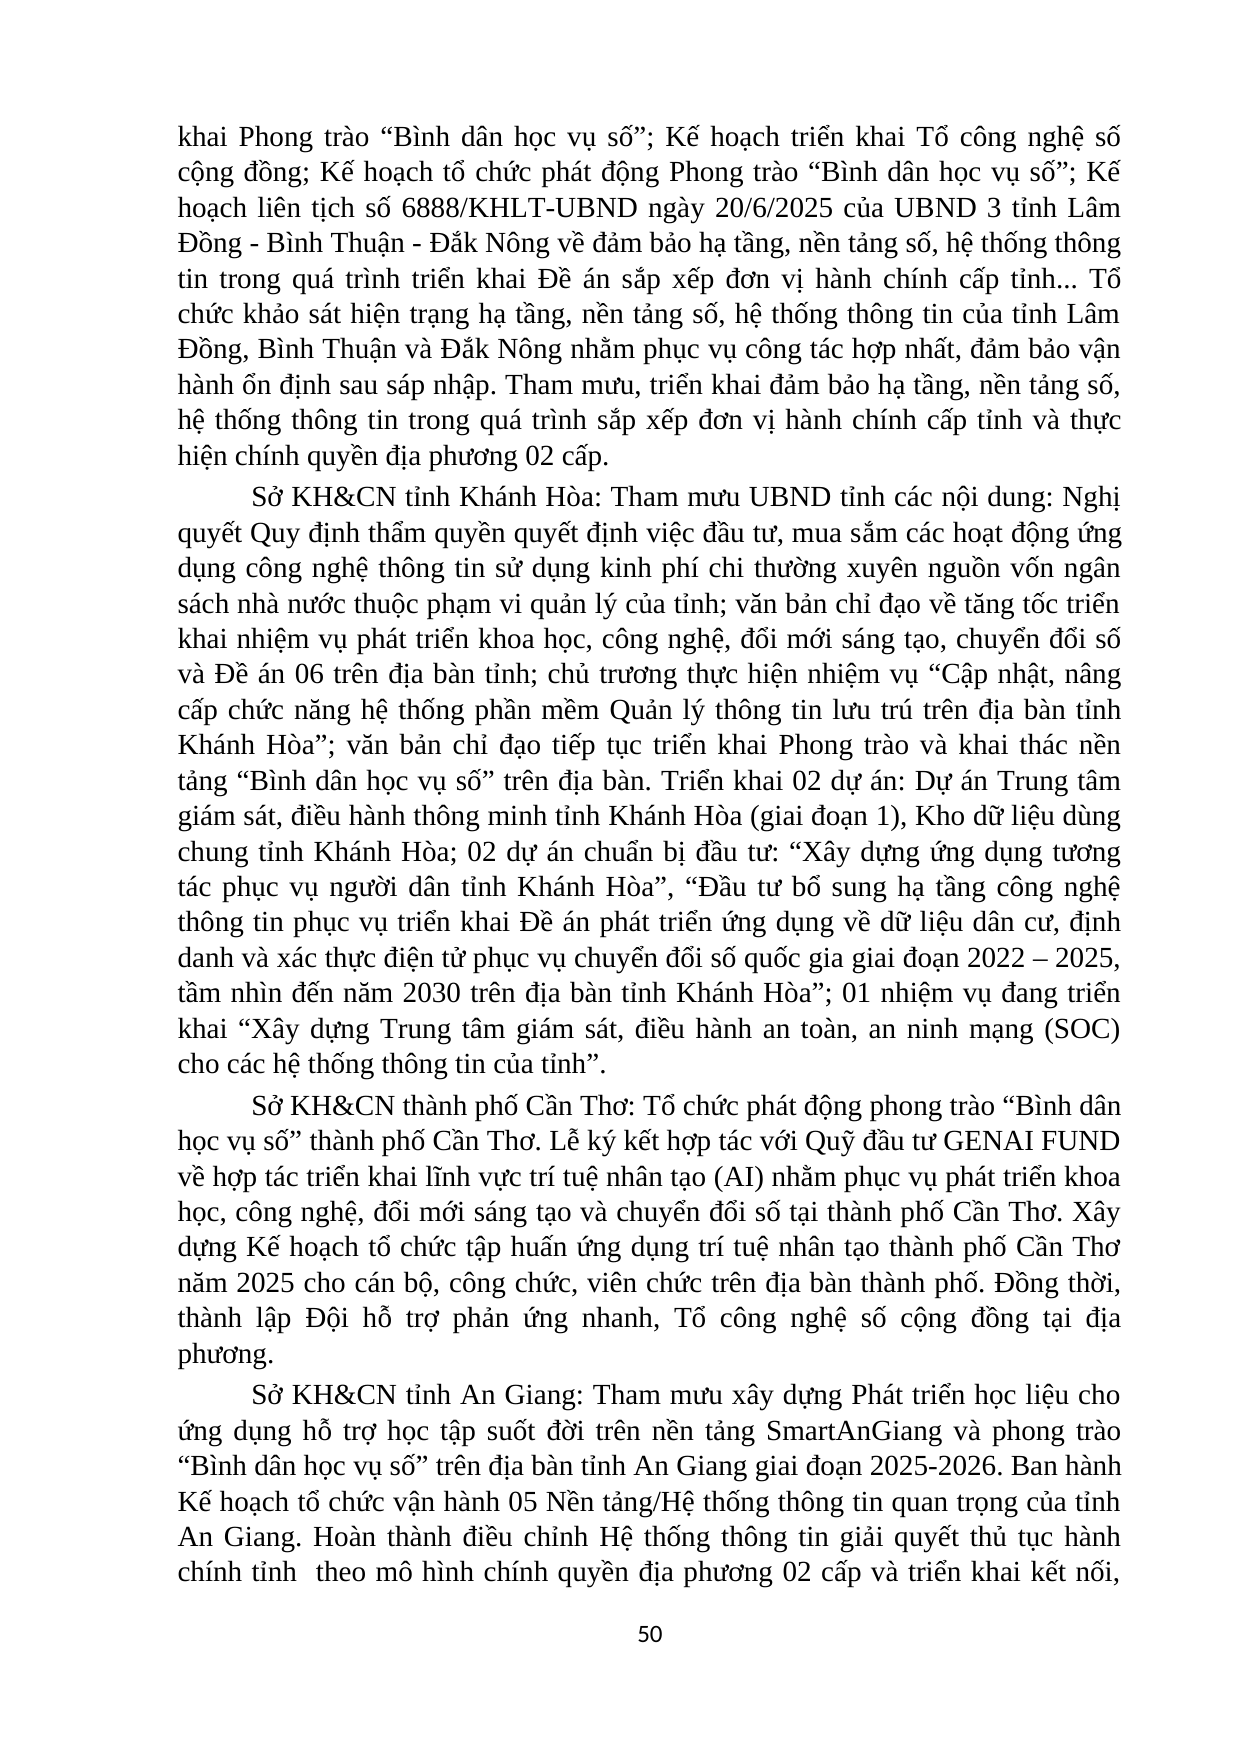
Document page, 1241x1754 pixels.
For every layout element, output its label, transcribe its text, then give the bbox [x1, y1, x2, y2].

text Sở KH&CN thành phố Cần Thơ: Tổ chức phát động phong trào “Bình dân học vụ số” thành phố Cần Thơ. Lễ ký kết hợp tác với Quỹ đầu tư GENAI FUND về hợp tác triển khai lĩnh vực trí tuệ nhân tạo (AI) nhằm phục vụ phát triển khoa học, công nghệ, đổi mới sáng tạo và chuyển đổi số tại thành phố Cần Thơ. Xây dựng Kế hoạch tổ chức tập huấn ứng dụng trí tuệ nhân tạo thành phố Cần Thơ năm 2025 cho cán bộ, công chức, viên chức trên địa bàn thành phố. Đồng thời, thành lập Đội hỗ trợ phản ứng nhanh, Tổ công nghệ số cộng đồng tại địa phương. [177, 1087, 1122, 1370]
text Sở KH&CN tỉnh Khánh Hòa: Tham mưu UBND tỉnh các nội dung: Nghị quyết Quy định thẩm quyền quyết định việc đầu tư, mua sắm các hoạt động ứng dụng công nghệ thông tin sử dụng kinh phí chi thường xuyên nguồn vốn ngân sách nhà nước thuộc phạm vi quản lý của tỉnh; văn bản chỉ đạo về tăng tốc triển khai nhiệm vụ phát triển khoa học, công nghệ, đổi mới sáng tạo, chuyển đổi số và Đề án 06 trên địa bàn tỉnh; chủ trương thực hiện nhiệm vụ “Cập nhật, nâng cấp chức năng hệ thống phần mềm Quản lý thông tin lưu trú trên địa bàn tỉnh Khánh Hòa”; văn bản chỉ đạo tiếp tục triển khai Phong trào và khai thác nền tảng “Bình dân học vụ số” trên địa bàn. Triển khai 02 dự án: Dự án Trung tâm giám sát, điều hành thông minh tỉnh Khánh Hòa (giai đoạn 1), Kho dữ liệu dùng chung tỉnh Khánh Hòa; 02 dự án chuẩn bị đầu tư: “Xây dựng ứng dụng tương tác phục vụ người dân tỉnh Khánh Hòa”, “Đầu tư bổ sung hạ tầng công nghệ thông tin phục vụ triển khai Đề án phát triển ứng dụng về dữ liệu dân cư, định danh và xác thực điện tử phục vụ chuyển đổi số quốc gia giai đoạn 2022 – 2025, tầm nhìn đến năm 2030 trên địa bàn tỉnh Khánh Hòa”; 01 nhiệm vụ đang triển khai “Xây dựng Trung tâm giám sát, điều hành an toàn, an ninh mạng (SOC) cho các hệ thống thông tin của tỉnh”. [177, 478, 1122, 1081]
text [177, 1376, 1122, 1589]
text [177, 118, 1122, 472]
